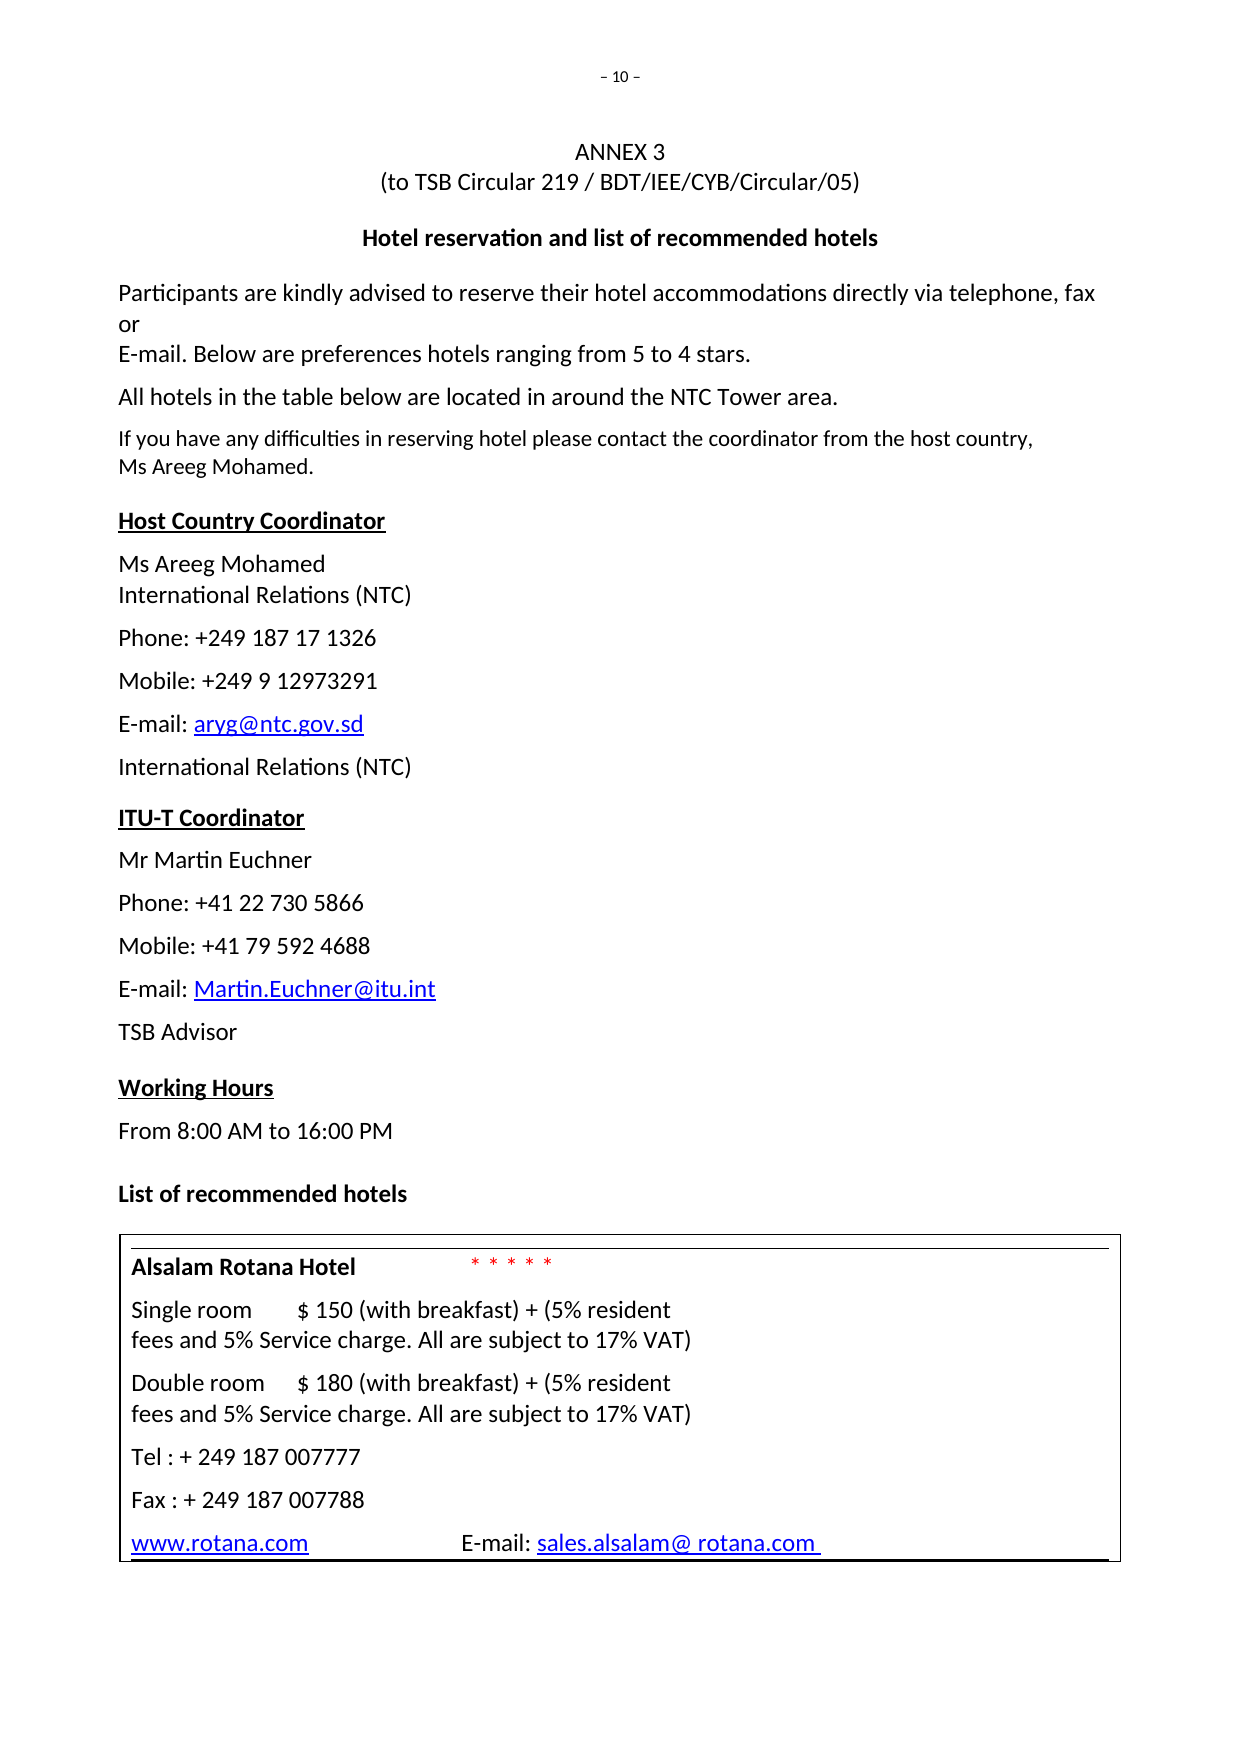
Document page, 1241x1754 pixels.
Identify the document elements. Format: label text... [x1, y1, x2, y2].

table_header Alsalam Rotana Hotel * * * * * Single room $ 150 (with breakfast) + (5% resident fees and 5% Service charge. All are subject to 17% VAT) Double room $ 180 (with breakfast) + (5% resident fees and 5% Service charge. All are subject to 17% VAT) Tel : + 249 187 007777 Fax : + 249 187 007788 www.rotana.com E-mail: sales.alsalam@ rotana.com [121, 1235, 1120, 1561]
text Working Hours [118, 1072, 1122, 1102]
text Mr Martin Euchner [118, 844, 1156, 875]
text All hotels in the table below are located in around the NTC Tower area. [118, 381, 1122, 412]
text Hotel reservation and list of recommended hotels [118, 222, 1122, 252]
text International Relations (NTC) [118, 751, 1122, 782]
text Mobile: +41 79 592 4688 [118, 930, 1156, 961]
text Mobile: +249 9 12973291 [118, 665, 1156, 696]
text E-mail: Martin.Euchner@itu.int [118, 973, 1156, 1004]
text Phone: +41 22 730 5866 [118, 887, 1156, 918]
text Phone: +249 187 17 1326 [118, 622, 1156, 653]
text E-mail: aryg@ntc.gov.sd [118, 708, 1156, 739]
text From 8:00 AM to 16:00 PM [118, 1115, 1122, 1145]
text ANNEX 3 [118, 136, 1122, 166]
text TSB Advisor [118, 1016, 1122, 1047]
text ITU-T Coordinator [118, 807, 1146, 832]
text (to TSB Circular 219 / BDT/IEE/CYB/Circular/05) [118, 166, 1122, 197]
text Host Country Coordinator [118, 506, 1133, 536]
text List of recommended hotels [118, 1179, 1122, 1209]
text Participants are kindly advised to reserve their hotel accommodations directly via telephone, fax or E-mail. Below are preferences hotels ranging from 5 to 4 stars. [118, 277, 1122, 369]
text Ms Areeg Mohamed International Relations (NTC) [118, 548, 1156, 609]
text If you have any difficulties in reserving hotel please contact the coordinator from the host country, Ms Areeg Mohamed. [118, 424, 1122, 481]
